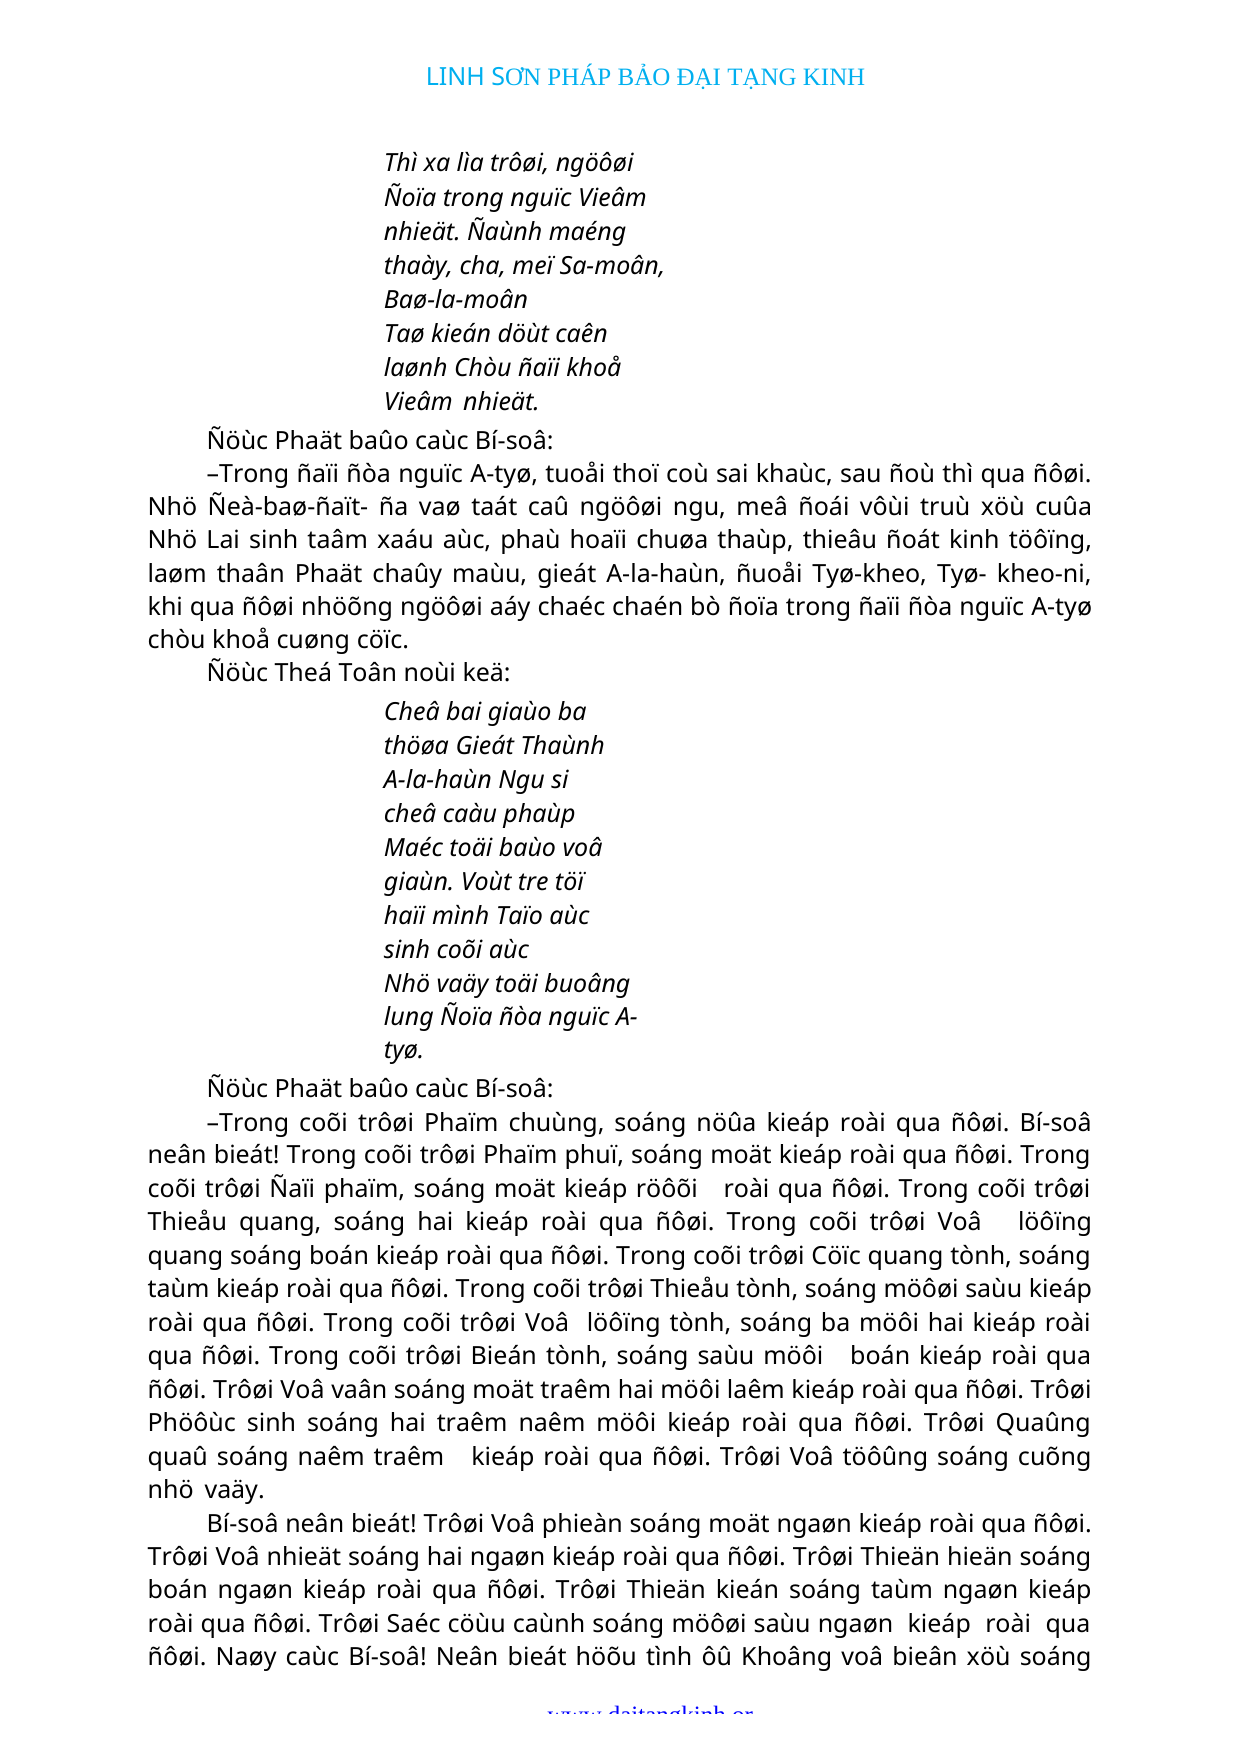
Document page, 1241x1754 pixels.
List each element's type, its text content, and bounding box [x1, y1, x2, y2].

text –Trong ñaïi ñòa nguïc A-tyø, tuoåi thoï coù sai khaùc, sau ñoù thì qua ñôøi. Nhö Ñeà-baø-ñaït- ña vaø taát caû ngöôøi ngu, meâ ñoái vôùi truù xöù cuûa Nhö Lai sinh taâm xaáu aùc, phaù hoaïi chuøa thaùp, thieâu ñoát kinh töôïng, laøm thaân Phaät chaûy maùu, gieát A-la-haùn, ñuoåi Tyø-kheo, Tyø- kheo-ni, khi qua ñôøi nhöõng ngöôøi aáy chaéc chaén bò ñoïa trong ñaïi ñòa nguïc A-tyø chòu khoå cuøng cöïc. [147, 456, 1093, 656]
text Ñöùc Theá Toân noùi keä: [206, 656, 1105, 687]
text Ñöùc Phaät baûo caùc Bí-soâ: [206, 1072, 1105, 1104]
text –Trong coõi trôøi Phaïm chuùng, soáng nöûa kieáp roài qua ñôøi. Bí-soâ neân bieát! Trong coõi trôøi Phaïm phuï, soáng moät kieáp roài qua ñôøi. Trong coõi trôøi Ñaïi phaïm, soáng moät kieáp röôõi roài qua ñôøi. Trong coõi trôøi Thieåu quang, soáng hai kieáp roài qua ñôøi. Trong coõi trôøi Voâ löôïng quang soáng boán kieáp roài qua ñôøi. Trong coõi trôøi Cöïc quang tònh, soáng taùm kieáp roài qua ñôøi. Trong coõi trôøi Thieåu tònh, soáng möôøi saùu kieáp roài qua ñôøi. Trong coõi trôøi Voâ löôïng tònh, soáng ba möôi hai kieáp roài qua ñôøi. Trong coõi trôøi Bieán tònh, soáng saùu möôi boán kieáp roài qua ñôøi. Trôøi Voâ vaân soáng moät traêm hai möôi laêm kieáp roài qua ñôøi. Trôøi Phöôùc sinh soáng hai traêm naêm möôi kieáp roài qua ñôøi. Trôøi Quaûng quaû soáng naêm traêm kieáp roài qua ñôøi. Trôøi Voâ töôûng soáng cuõng nhö vaäy. [147, 1104, 1093, 1506]
text Ñoïa trong nguïc Vieâm nhieät. Ñaùnh maéng thaày, cha, meï Sa-moân, Baø-la-moân [384, 179, 675, 316]
text Ñöùc Phaät baûo caùc Bí-soâ: [206, 423, 1105, 456]
text Nhö vaäy toäi buoâng lung Ñoïa ñòa nguïc A-tyø. [384, 966, 642, 1066]
text Cheâ bai giaùo ba thöøa Gieát Thaùnh A-la-haùn Ngu si cheâ caàu phaùp Maéc toäi baùo voâ giaùn. Voùt tre töï haïi mình Taïo aùc sinh coõi aùc [384, 693, 616, 966]
text Taø kieán döùt caên laønh Chòu ñaïi khoå Vieâm nhieät. [384, 316, 645, 418]
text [147, 1506, 1093, 1673]
text Thì xa lìa trôøi, ngöôøi [384, 145, 1105, 179]
